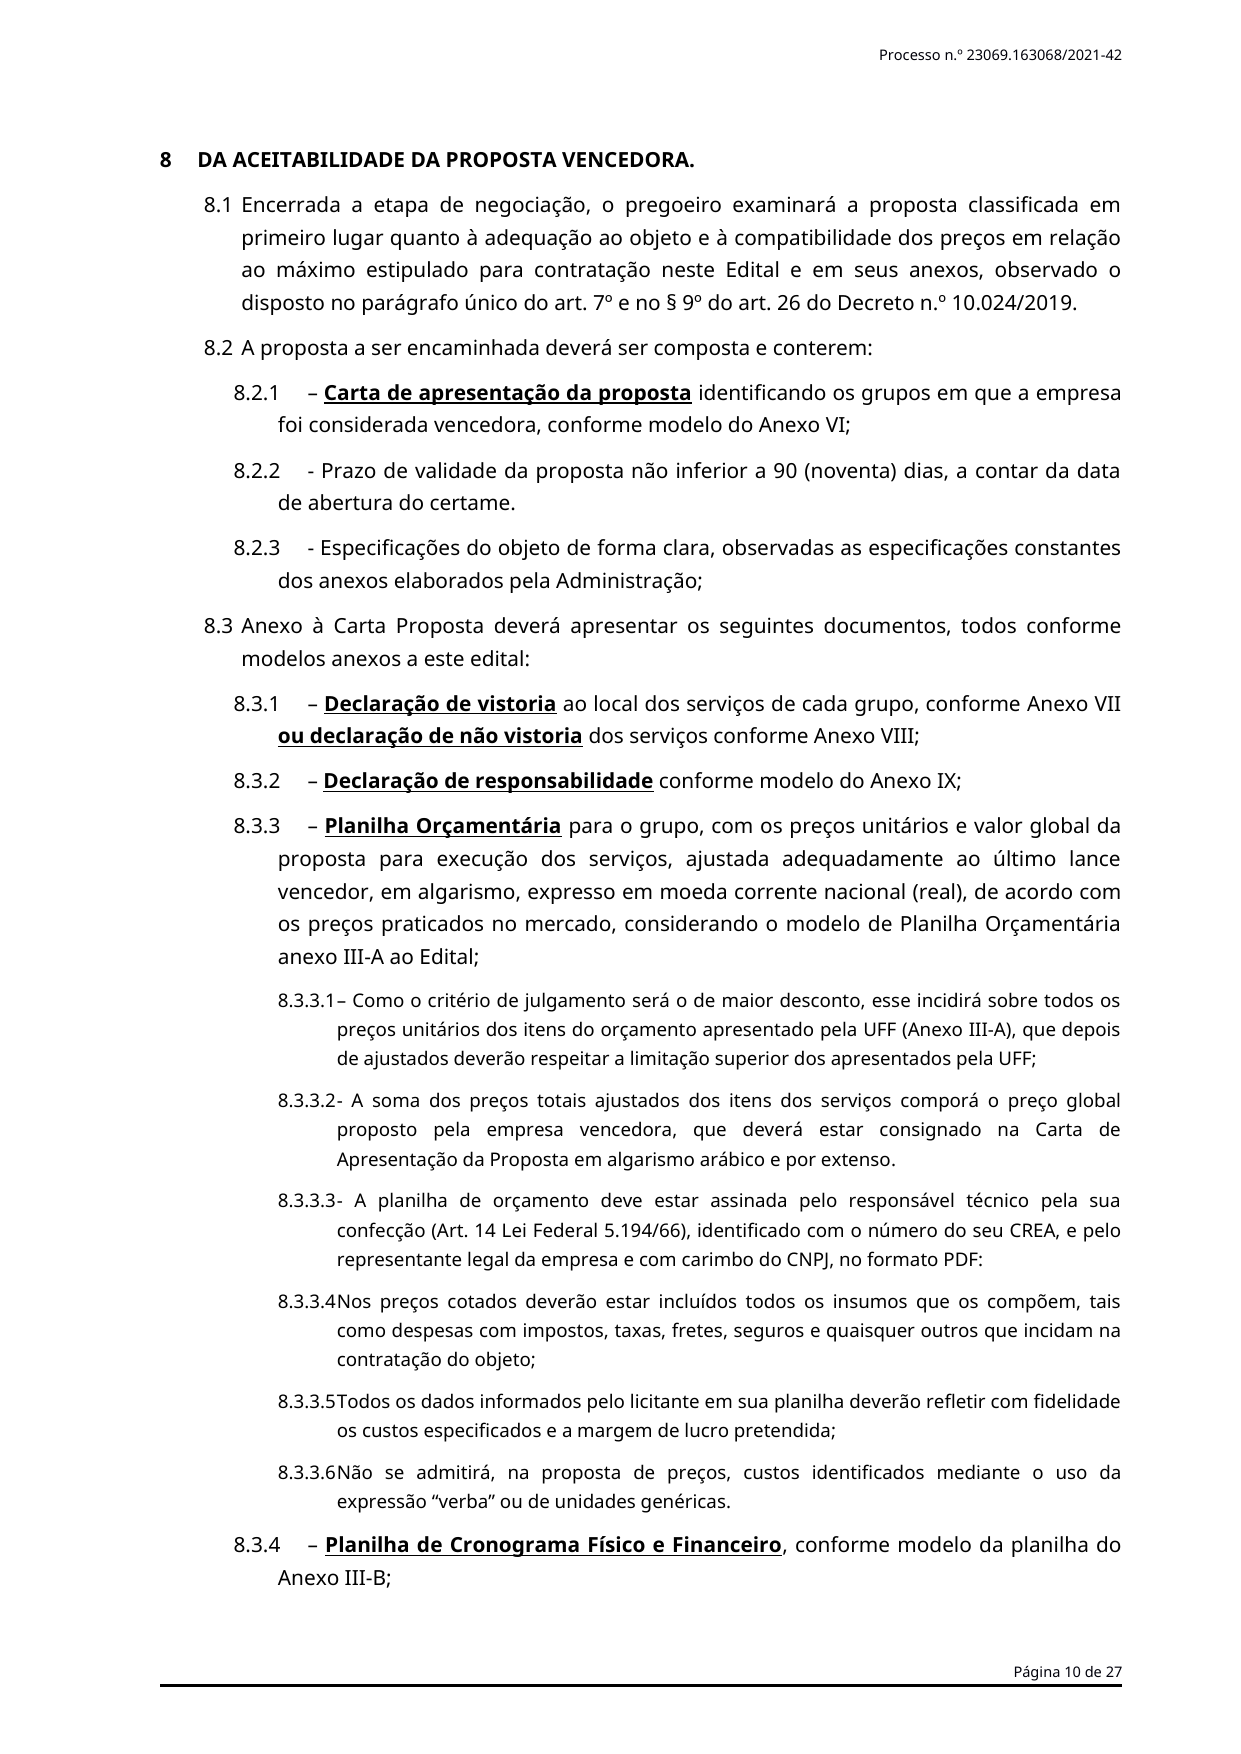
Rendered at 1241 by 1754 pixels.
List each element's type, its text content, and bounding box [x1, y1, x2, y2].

list - Prazo de validade da proposta não inferior a 90 (noventa) dias, a contar da data de abertura do certame. [233, 456, 1122, 517]
list Todos os dados informados pelo licitante em sua planilha deverão refletir com fidelidade os custos especificados e a margem de lucro pretendida; [278, 1388, 1122, 1443]
list - A planilha de orçamento deve estar assinada pelo responsável técnico pela sua confecção (Art. 14 Lei Federal 5.194/66), identificado com o número do seu CREA, e pelo representante legal da empresa e com carimbo do CNPJ, no formato PDF: [278, 1188, 1122, 1272]
list – Como o critério de julgamento será o de maior desconto, esse incidirá sobre todos os preços unitários dos itens do orçamento apresentado pela UFF (Anexo III-A), que depois de ajustados deverão respeitar a limitação superior dos apresentados pela UFF; [278, 987, 1122, 1071]
list Anexo à Carta Proposta deverá apresentar os seguintes documentos, todos conforme modelos anexos a este edital: [204, 611, 1122, 672]
list – Carta de apresentação da proposta identificando os grupos em que a empresa foi considerada vencedora, conforme modelo do Anexo VI; [233, 378, 1122, 439]
list - A soma dos preços totais ajustados dos itens dos serviços comporá o preço global proposto pela empresa vencedora, que deverá estar consignado na Carta de Apresentação da Proposta em algarismo arábico e por extenso. [278, 1087, 1122, 1172]
list – Declaração de responsabilidade conforme modelo do Anexo IX; [233, 767, 1122, 795]
list DA ACEITABILIDADE DA PROPOSTA VENCEDORA. [159, 145, 1122, 173]
list A proposta a ser encaminhada deverá ser composta e conterem: [204, 333, 1122, 361]
list Encerrada a etapa de negociação, o pregoeiro examinará a proposta classificada em primeiro lugar quanto à adequação ao objeto e à compatibilidade dos preços em relação ao máximo estipulado para contratação neste Edital e em seus anexos, observado o disposto no parágrafo único do art. 7º e no § 9º do art. 26 do Decreto n.º 10.024/2019. [204, 190, 1122, 316]
list Não se admitirá, na proposta de preços, custos identificados mediante o uso da expressão “verba” ou de unidades genéricas. [278, 1459, 1122, 1514]
list – Planilha Orçamentária para o grupo, com os preços unitários e valor global da proposta para execução dos serviços, ajustada adequadamente ao último lance vencedor, em algarismo, expresso em moeda corrente nacional (real), de acordo com os preços praticados no mercado, considerando o modelo de Planilha Orçamentária anexo III-A ao Edital; [233, 812, 1122, 971]
list Nos preços cotados deverão estar incluídos todos os insumos que os compõem, tais como despesas com impostos, taxas, fretes, seguros e quaisquer outros que incidam na contratação do objeto; [278, 1288, 1122, 1372]
list - Especificações do objeto de forma clara, observadas as especificações constantes dos anexos elaborados pela Administração; [233, 533, 1122, 594]
list – Declaração de vistoria ao local dos serviços de cada grupo, conforme Anexo VII ou declaração de não vistoria dos serviços conforme Anexo VIII; [233, 689, 1122, 750]
list – Planilha de Cronograma Físico e Financeiro, conforme modelo da planilha do Anexo III-B; [233, 1531, 1122, 1592]
